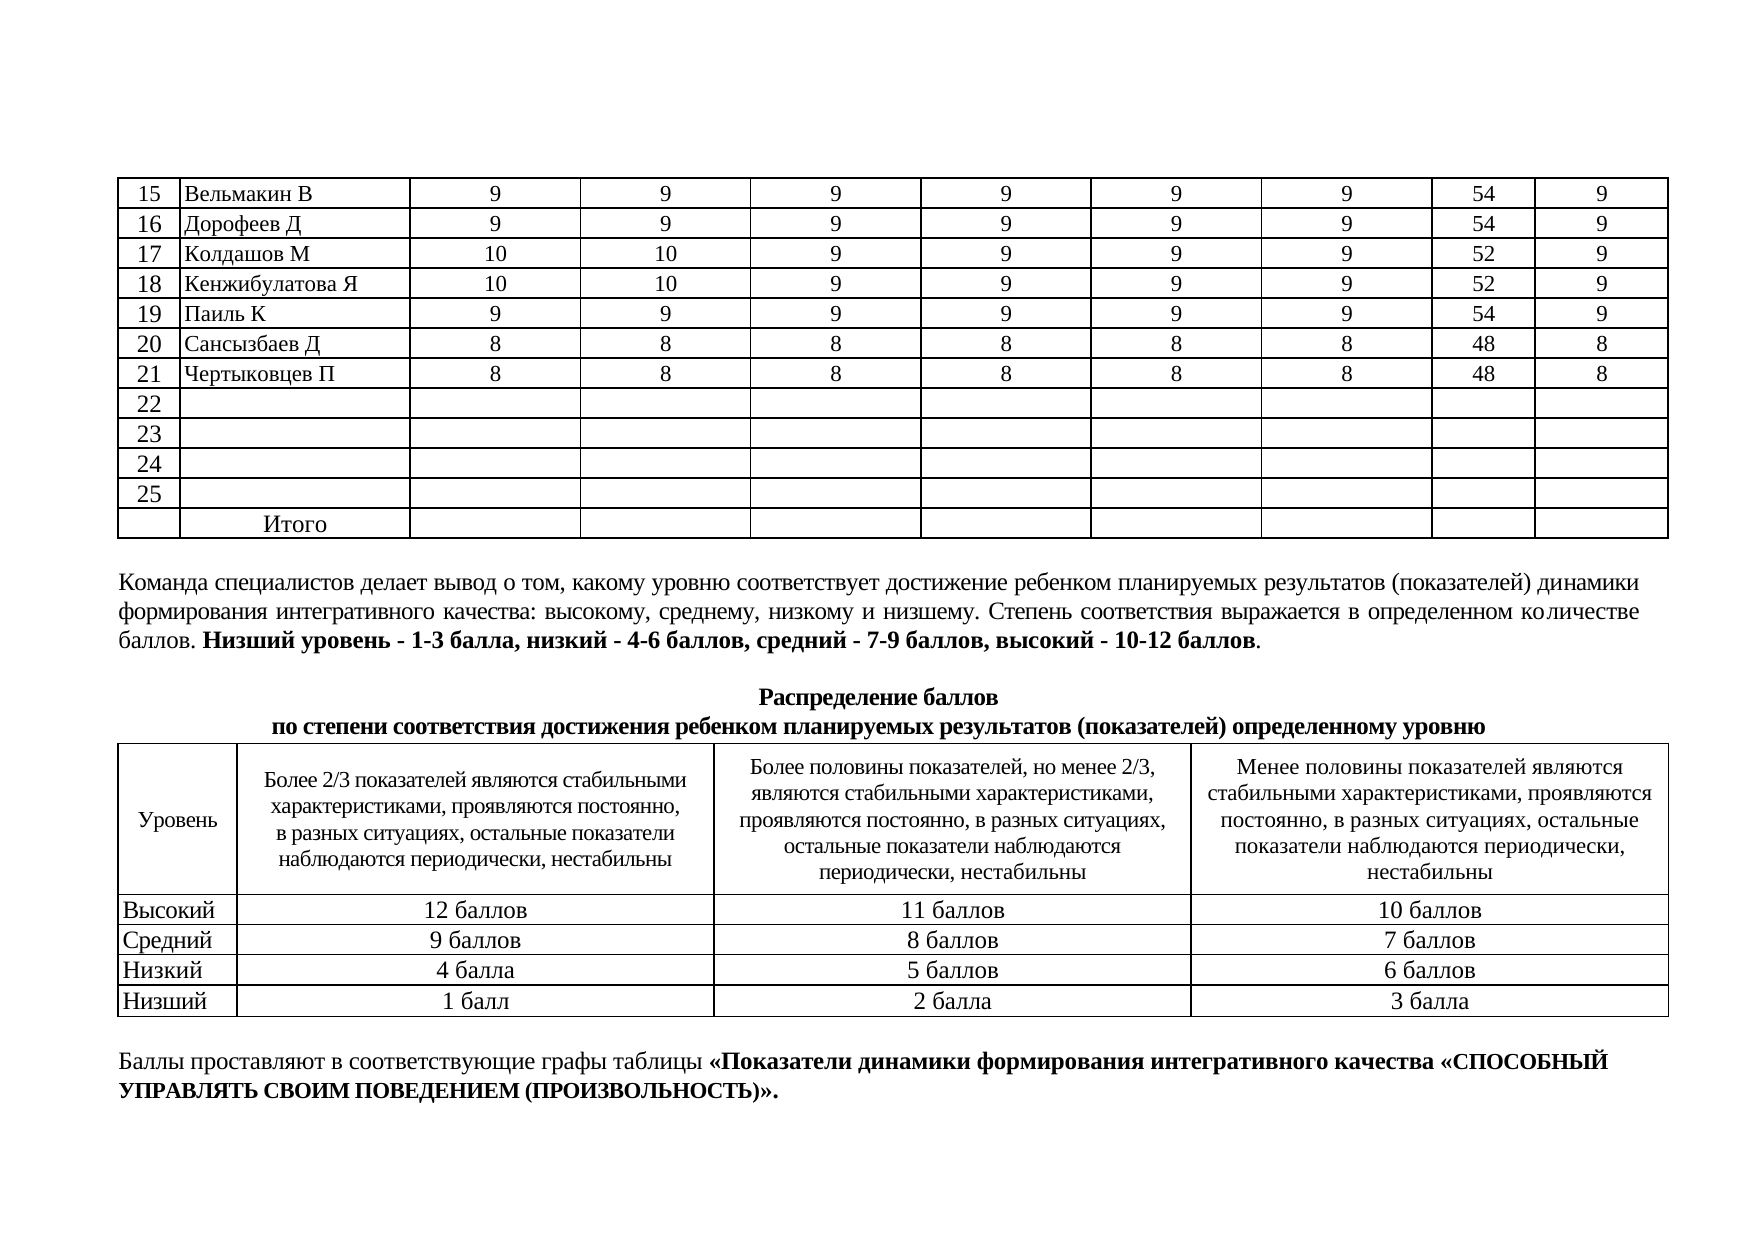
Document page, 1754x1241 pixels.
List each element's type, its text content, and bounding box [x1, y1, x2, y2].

table_cell [751, 509, 920, 537]
table_cell 9 [1262, 209, 1431, 237]
table_cell 54 [1433, 299, 1534, 327]
table_cell 9 [1536, 269, 1667, 297]
text Распределение баллов [118, 682, 1639, 711]
table_cell 9 [1092, 269, 1261, 297]
table_cell 3 балла [1192, 986, 1668, 1016]
table_cell [1536, 389, 1667, 417]
table_cell [1536, 449, 1667, 477]
table_header Более 2/3 показателей являются стабильными характеристиками, проявляются постоянно, в разных ситуациях, остальные показатели наблюдаются периодически, нестабильны [238, 744, 713, 894]
table_cell 9 [1536, 239, 1667, 267]
table_cell [1433, 479, 1534, 507]
table_cell 9 [1536, 299, 1667, 327]
table_cell [581, 509, 750, 537]
table_cell [581, 419, 750, 447]
table_cell 9 [411, 209, 580, 237]
text Команда специалистов делает вывод о том, какому уровню соответствует достижение ребенком планируемых результатов (показателей) динамики формирования интегративного качества: высокому, среднему, низкому и низшему. Степень соответствия выражается в определенном количестве баллов. Низший уровень - 1-3 балла, низкий - 4-6 баллов, средний - 7-9 баллов, высокий - 10-12 баллов. [118, 567, 1639, 654]
table_cell [1092, 509, 1261, 537]
table_cell [922, 449, 1090, 477]
table_cell 9 [411, 299, 580, 327]
table_cell [922, 509, 1090, 537]
table_cell 48 [1433, 329, 1534, 357]
table_cell Кенжибулатова Я [181, 269, 409, 297]
table_cell 9 [751, 299, 920, 327]
table_cell [1262, 419, 1431, 447]
table_cell 9 [1262, 179, 1431, 207]
table_cell [581, 389, 750, 417]
table_cell 1 балл [238, 986, 713, 1016]
table_cell Вельмакин В [181, 179, 409, 207]
table_cell 8 [1262, 359, 1431, 387]
table_cell [1262, 449, 1431, 477]
table_cell 9 [1092, 239, 1261, 267]
table_cell 9 [751, 239, 920, 267]
table_cell 8 [581, 329, 750, 357]
table_cell 54 [1433, 179, 1534, 207]
table_cell 48 [1433, 359, 1534, 387]
table_cell 8 [1092, 329, 1261, 357]
table_cell 8 [1262, 329, 1431, 357]
table_cell 15 [119, 179, 179, 207]
table_cell [1536, 479, 1667, 507]
table_cell 8 [581, 359, 750, 387]
table_cell 10 [581, 239, 750, 267]
table_cell 8 [922, 359, 1090, 387]
table_cell [1433, 389, 1534, 417]
table_cell [1262, 509, 1431, 537]
table_cell 8 [1092, 359, 1261, 387]
table_cell 8 [411, 359, 580, 387]
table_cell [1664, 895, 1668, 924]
table_cell 9 [1262, 239, 1431, 267]
text Баллы проставляют в соответствующие графы таблицы «Показатели динамики формирования интегративного качества «СПОСОБНЫЙ УПРАВЛЯТЬ СВОИМ ПОВЕДЕНИЕМ (ПРОИЗВОЛЬНОСТЬ)». [118, 1046, 1636, 1103]
table_header Более половины показателей, но менее 2/3, являются стабильными характеристиками, проявляются постоянно, в разных ситуациях, остальные показатели наблюдаются периодически, нестабильны [715, 744, 1190, 894]
table_cell [751, 419, 920, 447]
table_cell 8 [411, 329, 580, 357]
table_cell 54 [1433, 209, 1534, 237]
table_cell 9 [1092, 209, 1261, 237]
table_cell 9 [751, 269, 920, 297]
table_cell [411, 449, 580, 477]
table_cell 10 [581, 269, 750, 297]
table_cell [181, 449, 409, 477]
table_header Уровень [119, 744, 236, 894]
table_cell 9 [1536, 179, 1667, 207]
table_cell Дорофеев Д [181, 209, 409, 237]
table_cell 9 [1536, 209, 1667, 237]
table_cell 9 [922, 239, 1090, 267]
table_cell [581, 449, 750, 477]
table_cell [922, 389, 1090, 417]
table_cell [751, 389, 920, 417]
table_cell 2 балла [715, 986, 1190, 1016]
table_cell 52 [1433, 269, 1534, 297]
table_cell 8 [751, 329, 920, 357]
table_cell 9 [922, 299, 1090, 327]
table_cell 9 [581, 299, 750, 327]
table_cell [1433, 449, 1534, 477]
table_cell 10 [411, 269, 580, 297]
table_cell 9 [922, 179, 1090, 207]
table_cell 9 [1262, 269, 1431, 297]
table_cell [411, 419, 580, 447]
table_cell Чертыковцев П [181, 359, 409, 387]
table_cell 8 [1536, 359, 1667, 387]
table_cell [1092, 419, 1261, 447]
table_cell [1092, 479, 1261, 507]
table_cell 9 [581, 179, 750, 207]
table_cell [181, 389, 409, 417]
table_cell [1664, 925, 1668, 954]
table_cell 9 [581, 209, 750, 237]
table_cell [1433, 419, 1534, 447]
table_cell [1536, 419, 1667, 447]
table_cell [922, 419, 1090, 447]
table_cell 9 [751, 179, 920, 207]
table_cell 9 [1092, 179, 1261, 207]
table_cell 9 [751, 209, 920, 237]
table_cell Колдашов М [181, 239, 409, 267]
table_cell [1092, 449, 1261, 477]
table_cell [751, 479, 920, 507]
table_cell 52 [1433, 239, 1534, 267]
table_cell Сансызбаев Д [181, 329, 409, 357]
table_cell 9 [411, 179, 580, 207]
table_cell 9 [922, 209, 1090, 237]
table_cell 10 [411, 239, 580, 267]
table_cell Низший [119, 986, 236, 1016]
table_cell 8 [751, 359, 920, 387]
table_cell 9 [1092, 299, 1261, 327]
table_cell [1536, 509, 1667, 537]
text по степени соответствия достижения ребенком планируемых результатов (показателей) определенному уровню [118, 711, 1639, 740]
table_cell [1262, 389, 1431, 417]
table_cell 9 [922, 269, 1090, 297]
table_cell [1092, 389, 1261, 417]
table_cell [1262, 479, 1431, 507]
table_header Менее половины показателей являются стабильными характеристиками, проявляются постоянно, в разных ситуациях, остальные показатели наблюдаются периодически, нестабильны [1192, 744, 1668, 894]
table_cell [411, 389, 580, 417]
table_cell Паиль К [181, 299, 409, 327]
table_cell [411, 509, 580, 537]
table_cell [1433, 509, 1534, 537]
table_cell [181, 419, 409, 447]
table_cell [922, 479, 1090, 507]
table_cell 8 [922, 329, 1090, 357]
table_cell [751, 449, 920, 477]
table_cell 9 [1262, 299, 1431, 327]
table_cell [181, 479, 409, 507]
table_cell [411, 479, 580, 507]
table_cell 8 [1536, 329, 1667, 357]
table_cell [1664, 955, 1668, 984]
table_cell [581, 479, 750, 507]
